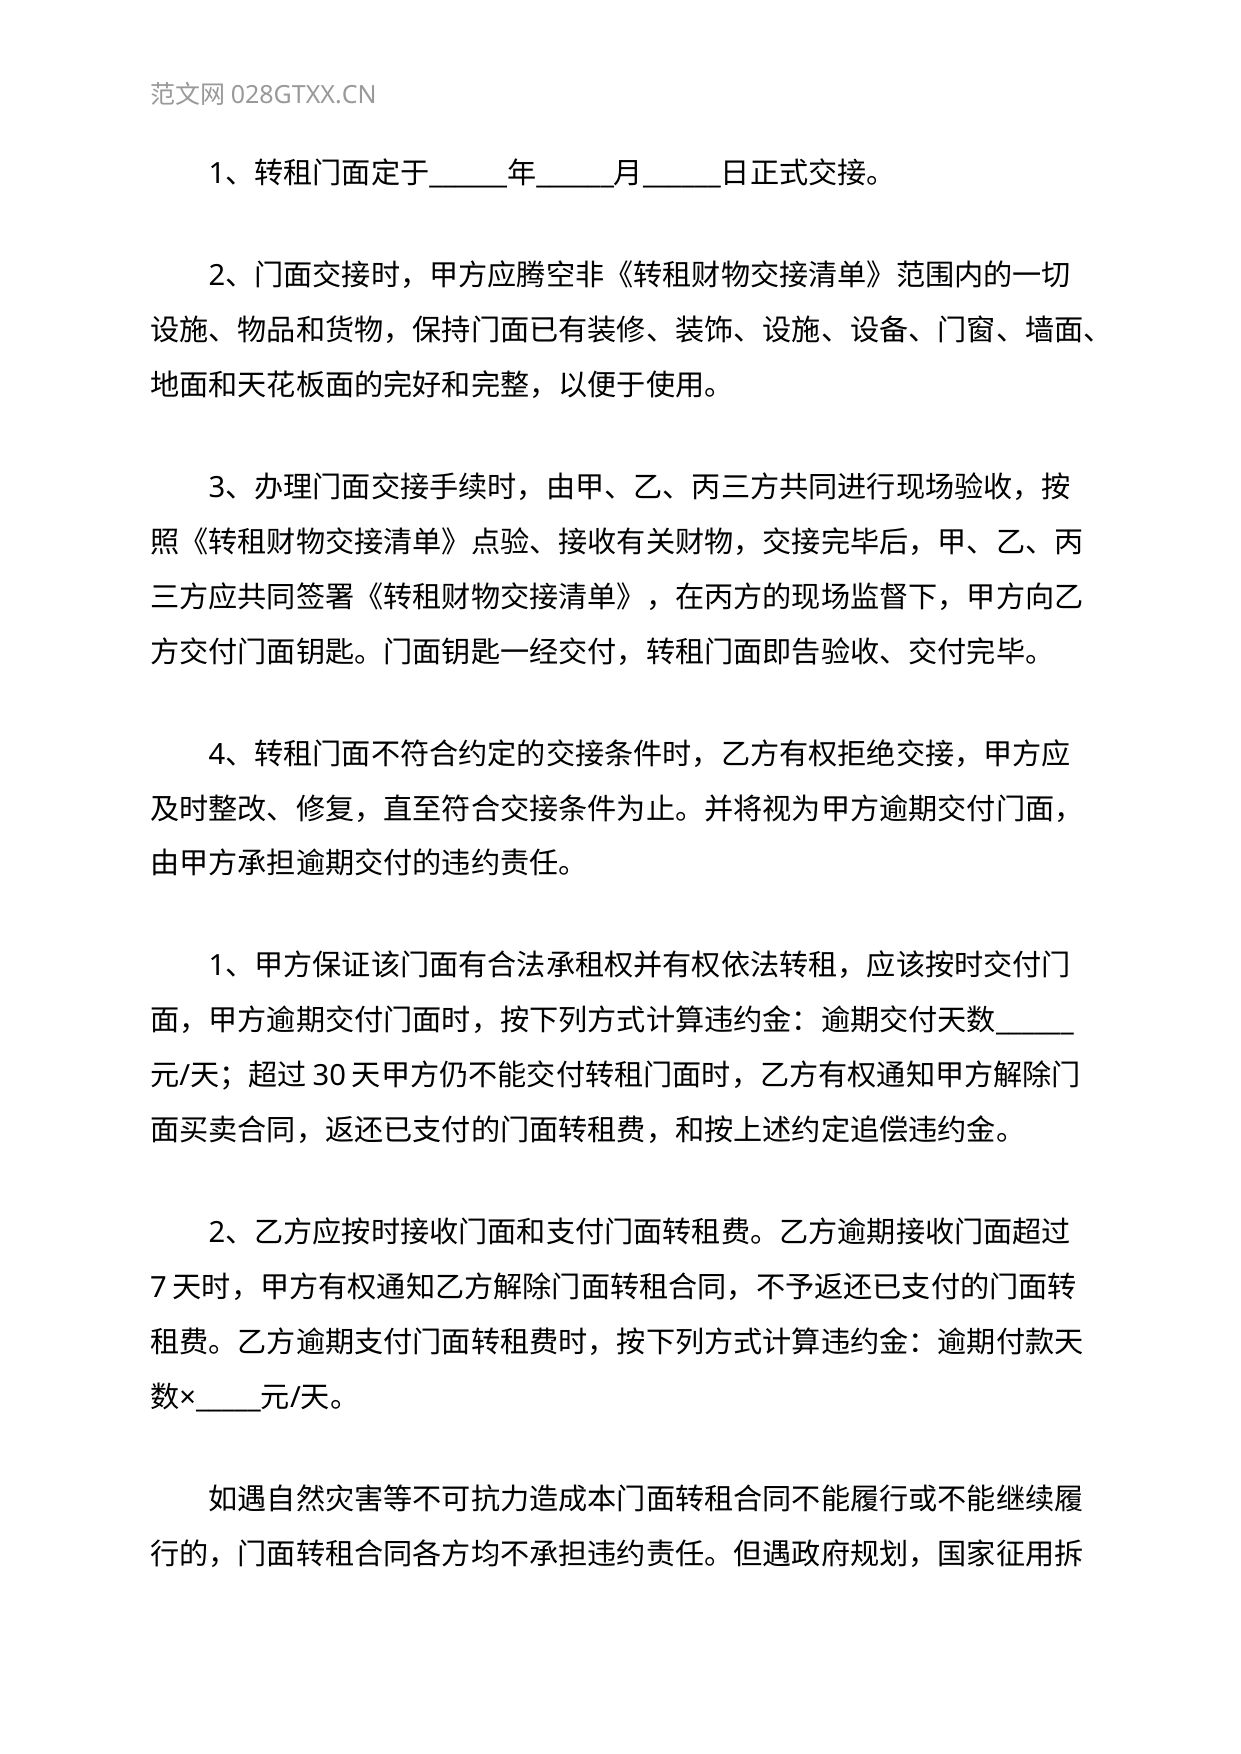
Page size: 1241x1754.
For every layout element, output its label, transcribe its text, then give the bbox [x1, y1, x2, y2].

text 2、乙方应按时接收门面和支付门面转租费。乙方逾期接收门面超过7天时，甲方有权通知乙方解除门面转租合同，不予返还已支付的门面转租费。乙方逾期支付门面转租费时，按下列方式计算违约金：逾期付款天数×_____元/天。 [150, 1209, 1090, 1416]
text 3、办理门面交接手续时，由甲、乙、丙三方共同进行现场验收，按照《转租财物交接清单》点验、接收有关财物，交接完毕后，甲、乙、丙三方应共同签署《转租财物交接清单》，在丙方的现场监督下，甲方向乙方交付门面钥匙。门面钥匙一经交付，转租门面即告验收、交付完毕。 [150, 464, 1090, 671]
text 1、转租门面定于______年______月______日正式交接。 [150, 150, 1090, 192]
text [150, 1476, 1090, 1573]
text 2、门面交接时，甲方应腾空非《转租财物交接清单》范围内的一切设施、物品和货物，保持门面已有装修、装饰、设施、设备、门窗、墙面、地面和天花板面的完好和完整，以便于使用。 [150, 252, 1090, 404]
text 1、甲方保证该门面有合法承租权并有权依法转租，应该按时交付门面，甲方逾期交付门面时，按下列方式计算违约金：逾期交付天数______元/天；超过30天甲方仍不能交付转租门面时，乙方有权通知甲方解除门面买卖合同，返还已支付的门面转租费，和按上述约定追偿违约金。 [150, 942, 1090, 1149]
text 4、转租门面不符合约定的交接条件时，乙方有权拒绝交接，甲方应及时整改、修复，直至符合交接条件为止。并将视为甲方逾期交付门面，由甲方承担逾期交付的违约责任。 [150, 730, 1090, 882]
